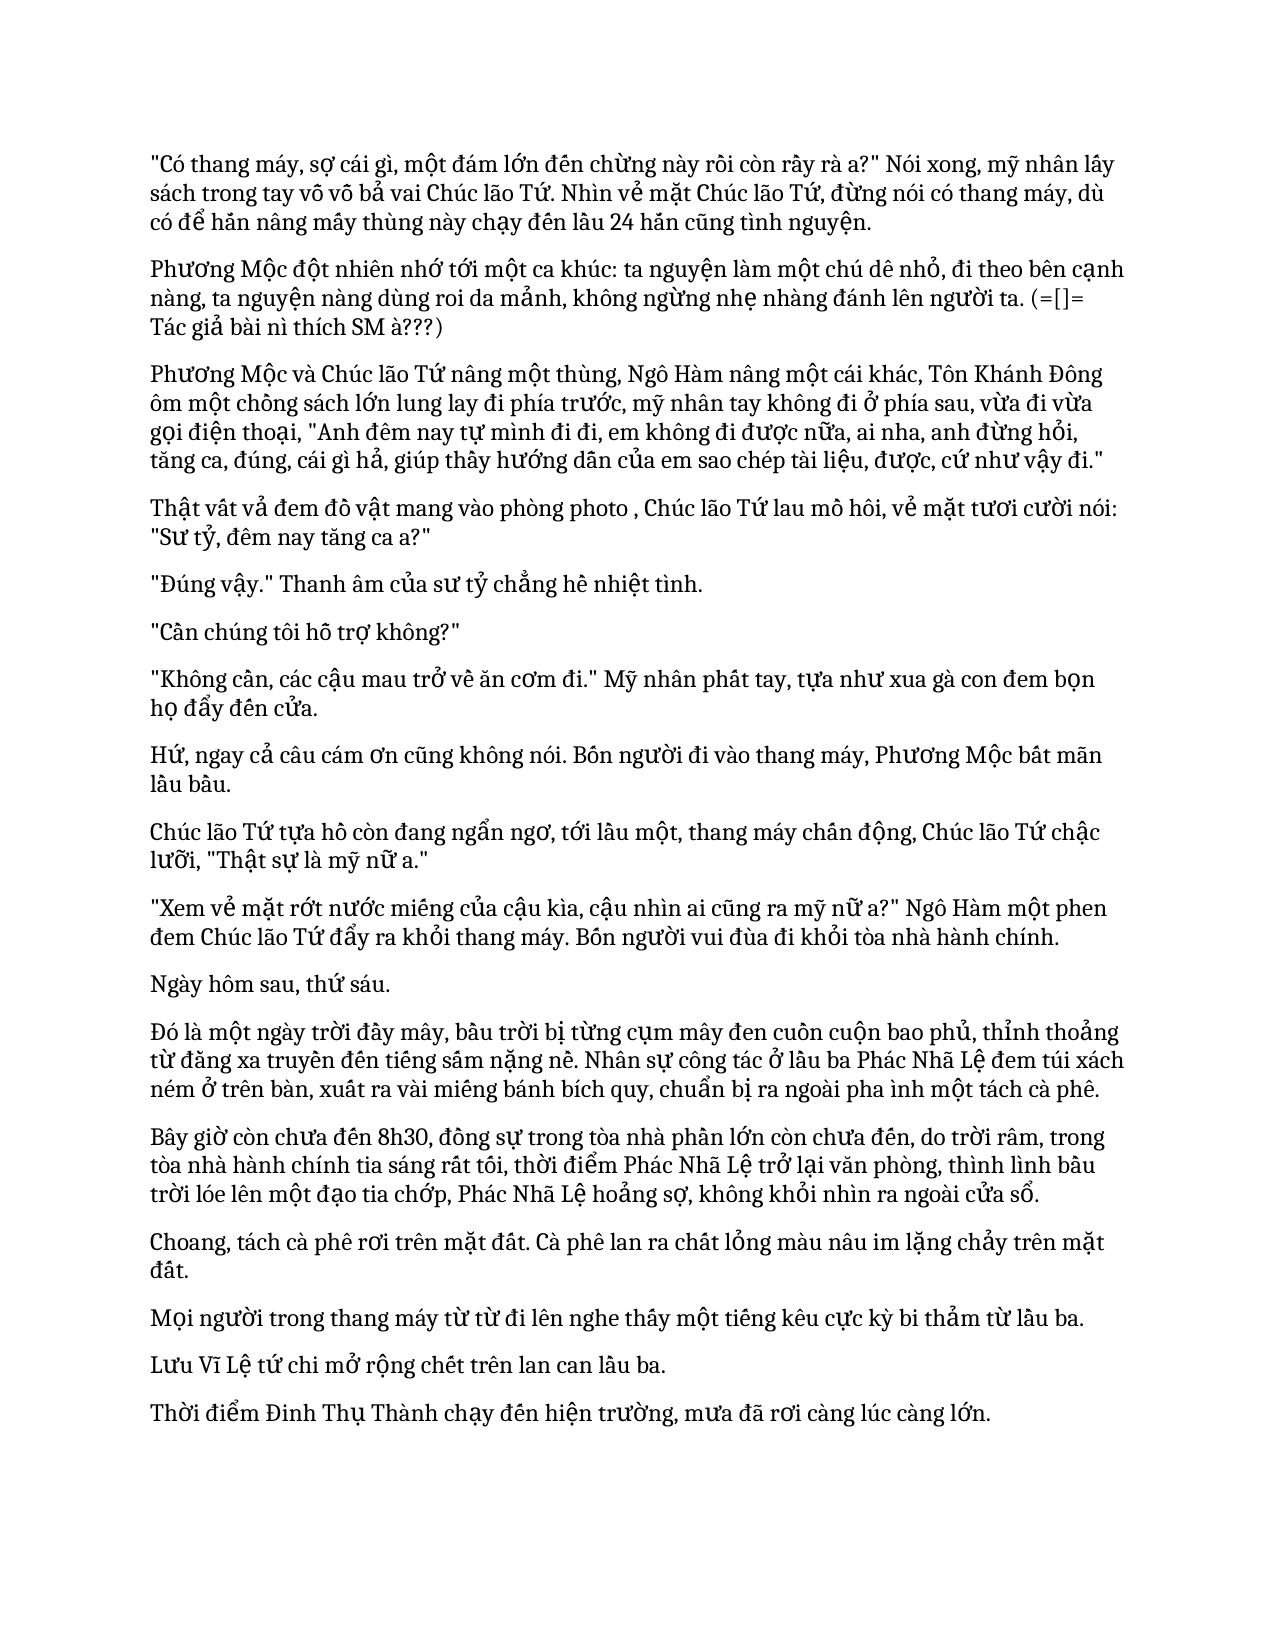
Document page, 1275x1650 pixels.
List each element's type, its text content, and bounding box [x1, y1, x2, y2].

text Lưu Vĩ Lệ tứ chi mở rộng chết trên lan can lầu ba. [150, 1351, 1125, 1380]
text Đó là một ngày trời đầy mây, bầu trời bị từng cụm mây đen cuồn cuộn bao phủ, thỉnh thoảng từ đằng xa truyền đến tiếng sấm nặng nề. Nhân sự công tác ở lầu ba Phác Nhã Lệ đem túi xách ném ở trên bàn, xuất ra vài miếng bánh bích quy, chuẩn bị ra ngoài pha ình một tách cà phê. [150, 1017, 1125, 1104]
text "Xem vẻ mặt rớt nước miếng của cậu kìa, cậu nhìn ai cũng ra mỹ nữ a?" Ngô Hàm một phen đem Chúc lão Tứ đẩy ra khỏi thang máy. Bốn người vui đùa đi khỏi tòa nhà hành chính. [150, 894, 1125, 951]
text Choang, tách cà phê rơi trên mặt đất. Cà phê lan ra chất lỏng màu nâu im lặng chảy trên mặt đất. [150, 1227, 1125, 1285]
text Hứ, ngay cả câu cám ơn cũng không nói. Bốn người đi vào thang máy, Phương Mộc bất mãn lầu bầu. [150, 741, 1125, 799]
text "Đúng vậy." Thanh âm của sư tỷ chẳng hề nhiệt tình. [150, 570, 1125, 599]
text "Không cần, các cậu mau trở về ăn cơm đi." Mỹ nhân phất tay, tựa như xua gà con đem bọn họ đẩy đến cửa. [150, 665, 1125, 722]
text Thật vất vả đem đồ vật mang vào phòng photo , Chúc lão Tứ lau mồ hôi, vẻ mặt tươi cười nói: "Sư tỷ, đêm nay tăng ca a?" [150, 494, 1125, 551]
text "Có thang máy, sợ cái gì, một đám lớn đến chừng này rồi còn rầy rà a?" Nói xong, mỹ nhân lấy sách trong tay vỗ vỗ bả vai Chúc lão Tứ. Nhìn vẻ mặt Chúc lão Tứ, đừng nói có thang máy, dù có để hắn nâng mấy thùng này chạy đến lầu 24 hắn cũng tình nguyện. [150, 150, 1125, 236]
text Phương Mộc và Chúc lão Tứ nâng một thùng, Ngô Hàm nâng một cái khác, Tôn Khánh Đông ôm một chồng sách lớn lung lay đi phía trước, mỹ nhân tay không đi ở phía sau, vừa đi vừa gọi điện thoại, "Anh đêm nay tự mình đi đi, em không đi được nữa, ai nha, anh đừng hỏi, tăng ca, đúng, cái gì hả, giúp thầy hướng dẫn của em sao chép tài liệu, được, cứ như vậy đi." [150, 360, 1125, 475]
text Thời điểm Đinh Thụ Thành chạy đến hiện trường, mưa đã rơi càng lúc càng lớn. [150, 1399, 1125, 1427]
text Ngày hôm sau, thứ sáu. [150, 970, 1125, 999]
text Phương Mộc đột nhiên nhớ tới một ca khúc: ta nguyện làm một chú dê nhỏ, đi theo bên cạnh nàng, ta nguyện nàng dùng roi da mảnh, không ngừng nhẹ nhàng đánh lên người ta. (=[]= Tác giả bài nì thích SM à???) [150, 255, 1125, 341]
text "Cần chúng tôi hỗ trợ không?" [150, 617, 1125, 646]
text Bây giờ còn chưa đến 8h30, đồng sự trong tòa nhà phần lớn còn chưa đến, do trời râm, trong tòa nhà hành chính tia sáng rất tối, thời điểm Phác Nhã Lệ trở lại văn phòng, thình lình bầu trời lóe lên một đạo tia chớp, Phác Nhã Lệ hoảng sợ, không khỏi nhìn ra ngoài cửa sổ. [150, 1122, 1125, 1209]
text Chúc lão Tứ tựa hồ còn đang ngẩn ngơ, tới lầu một, thang máy chấn động, Chúc lão Tứ chậc lưỡi, "Thật sự là mỹ nữ a." [150, 817, 1125, 875]
text Mọi người trong thang máy từ từ đi lên nghe thấy một tiếng kêu cực kỳ bi thảm từ lầu ba. [150, 1304, 1125, 1332]
